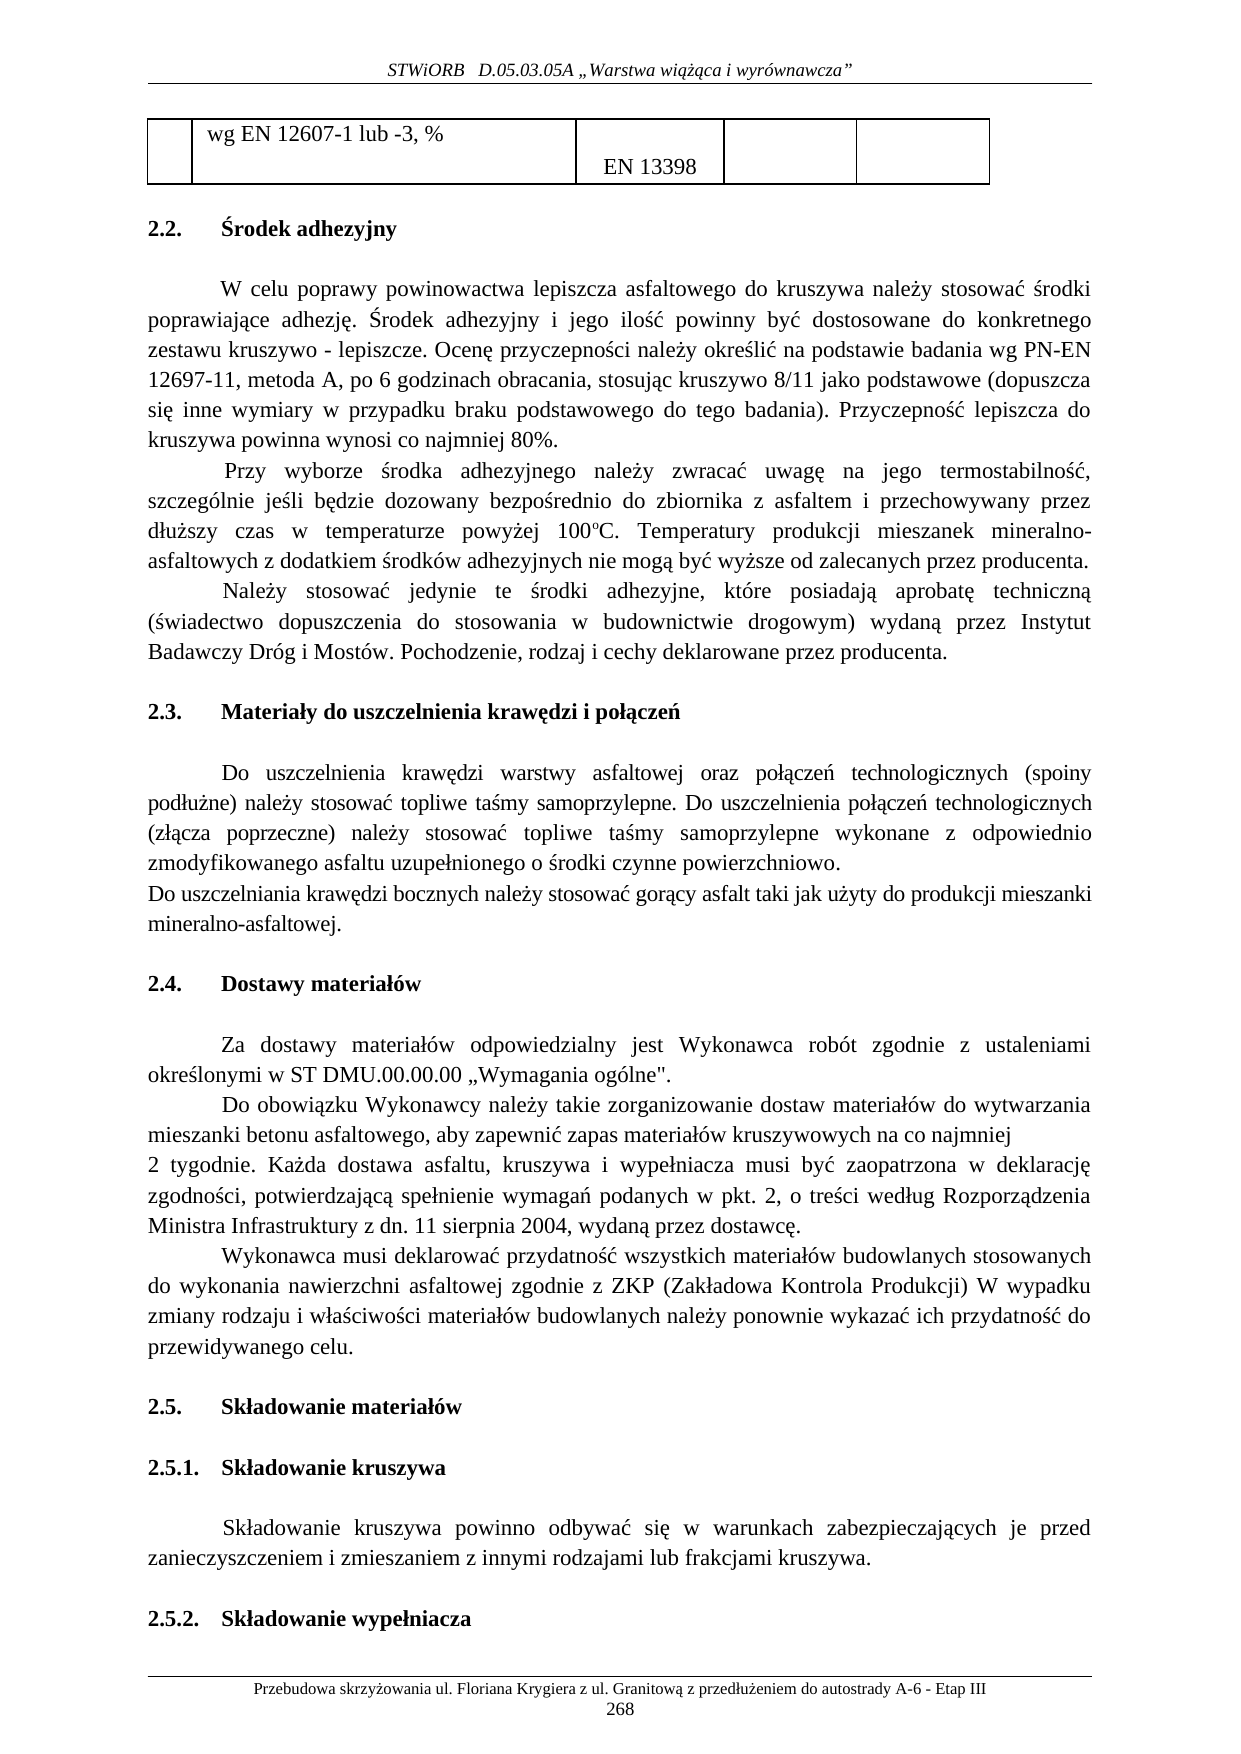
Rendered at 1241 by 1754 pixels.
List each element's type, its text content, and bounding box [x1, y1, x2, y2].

text 2.5.1. Składowanie kruszywa [148, 1454, 1092, 1480]
text 2.3. Materiały do uszczelnienia krawędzi i połączeń [148, 698, 1092, 725]
table_cell - [857, 120, 989, 183]
text Przy wyborze środka adhezyjnego należy zwracać uwagę na jego termostabilność, szczególnie jeśli będzie dozowany bezpośrednio do zbiornika z asfaltem i przechowywany przez dłuższy czas w temperaturze powyżej 100oC. Temperatury produkcji mieszanek mineralno-asfaltowych z dodatkiem środków adhezyjnych nie mogą być wyższe od zalecanych przez producenta. [148, 457, 1092, 574]
text Wykonawca musi deklarować przydatność wszystkich materiałów budowlanych stosowanych do wykonania nawierzchni asfaltowej zgodnie z ZKP (Zakładowa Kontrola Produkcji) W wypadku zmiany rodzaju i właściwości materiałów budowlanych należy ponownie wykazać ich przydatność do przewidywanego celu. [148, 1242, 1092, 1359]
text Składowanie kruszywa powinno odbywać się w warunkach zabezpieczających je przed zanieczyszczeniem i zmieszaniem z innymi rodzajami lub frakcjami kruszywa. [148, 1514, 1092, 1571]
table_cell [193, 120, 575, 183]
text 2.5. Składowanie materiałów [148, 1393, 1092, 1419]
text Należy stosować jedynie te środki adhezyjne, które posiadają aprobatę techniczną (świadectwo dopuszczenia do stosowania w budownictwie drogowym) wydaną przez Instytut Badawczy Dróg i Mostów. Pochodzenie, rodzaj i cechy deklarowane przez producenta. [148, 578, 1092, 664]
text 2 tygodnie. Każda dostawa asfaltu, kruszywa i wypełniacza musi być zaopatrzona w deklarację zgodności, potwierdzającą spełnienie wymagań podanych w pkt. 2, o treści według Rozporządzenia Ministra Infrastruktury z dn. 11 sierpnia 2004, wydaną przez dostawcę. [148, 1152, 1092, 1238]
text 2.2. Środek adhezyjny [148, 215, 1092, 241]
text 2.4. Dostawy materiałów [148, 970, 1092, 997]
text Do obowiązku Wykonawcy należy takie zorganizowanie dostaw materiałów do wytwarzania mieszanki betonu asfaltowego, aby zapewnić zapas materiałów kruszywowych na co najmniej [148, 1091, 1092, 1148]
table_cell 20 [148, 120, 191, 183]
text Za dostawy materiałów odpowiedzialny jest Wykonawca robót zgodnie z ustaleniami określonymi w ST DMU.00.00.00 „Wymagania ogólne". [148, 1031, 1092, 1087]
table_cell EN 12607-1 EN 13398 [577, 120, 723, 183]
text Do uszczelniania krawędzi bocznych należy stosować gorący asfalt taki jak użyty do produkcji mieszanki mineralno-asfaltowej. [148, 880, 1092, 936]
text W celu poprawy powinowactwa lepiszcza asfaltowego do kruszywa należy stosować środki poprawiające adhezję. Środek adhezyjny i jego ilość powinny być dostosowane do konkretnego zestawu kruszywo - lepiszcze. Ocenę przyczepności należy określić na podstawie badania wg PN-EN 12697-11, metoda A, po 6 godzinach obracania, stosując kruszywo 8/11 jako podstawowe (dopuszcza się inne wymiary w przypadku braku podstawowego do tego badania). Przyczepność lepiszcza do kruszywa powinna wynosi co najmniej 80%. [148, 276, 1092, 453]
table_cell - [725, 120, 856, 183]
text Do uszczelnienia krawędzi warstwy asfaltowej oraz połączeń technologicznych (spoiny podłużne) należy stosować topliwe taśmy samoprzylepne. Do uszczelnienia połączeń technologicznych (złącza poprzeczne) należy stosować topliwe taśmy samoprzylepne wykonane z odpowiednio zmodyfikowanego asfaltu uzupełnionego o środki czynne powierzchniowo. [148, 759, 1092, 876]
text 2.5.2. Składowanie wypełniacza [148, 1605, 1092, 1631]
